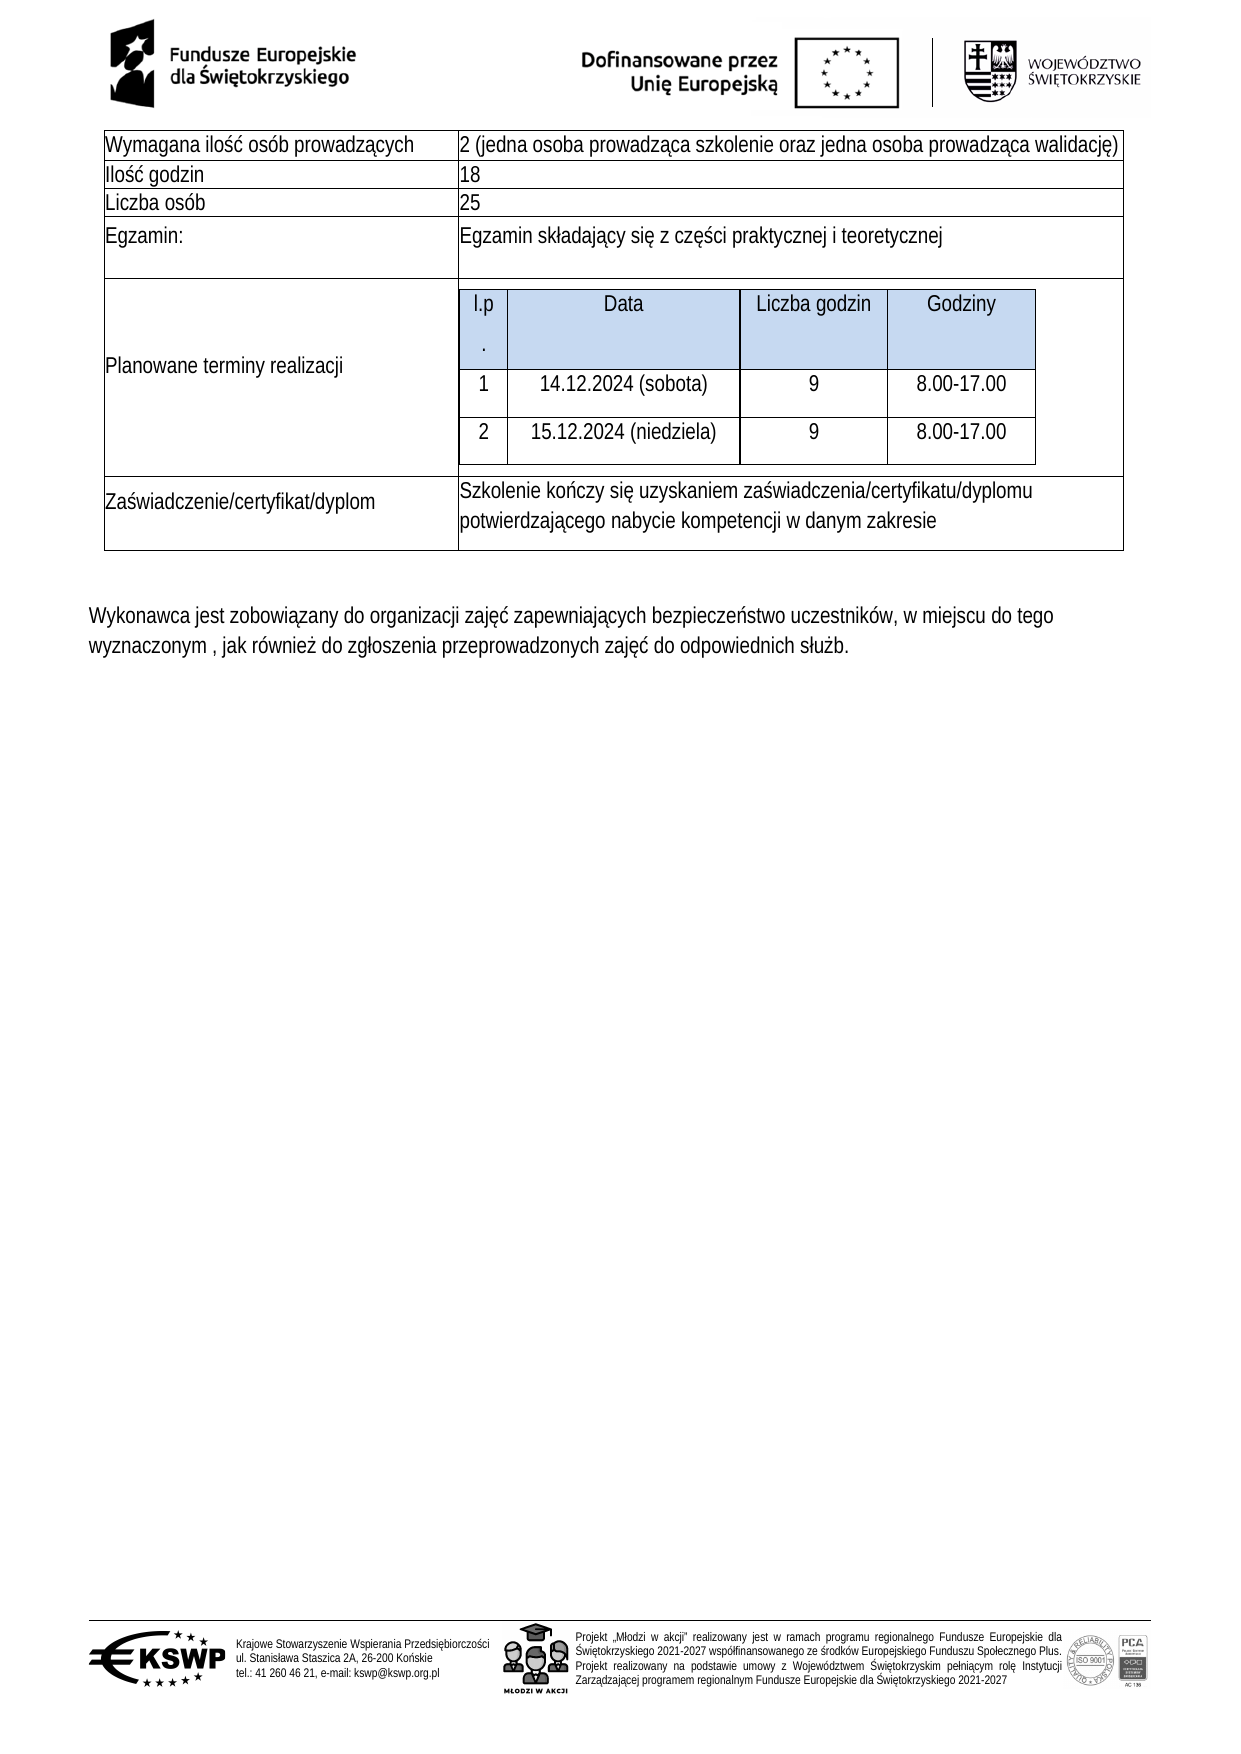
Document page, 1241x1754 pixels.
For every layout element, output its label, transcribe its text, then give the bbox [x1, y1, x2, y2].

table_cell Zaświadczenie/certyfikat/dyplom [105, 477, 458, 550]
text Wykonawca jest zobowiązany do organizacji zajęć zapewniających bezpieczeństwo uczestników, w miejscu do tego wyznaczonym , jak również do zgłoszenia przeprowadzonych zajęć do odpowiednich służb. [89, 602, 1152, 659]
table_cell 2 (jedna osoba prowadząca szkolenie oraz jedna osoba prowadząca walidację) [459, 131, 1123, 160]
table_cell Ilość godzin [105, 161, 458, 188]
table_cell Egzamin składający się z części praktycznej i teoretycznej [459, 217, 1123, 278]
table_cell 18 [459, 161, 1123, 188]
picture [501, 1621, 571, 1696]
table_cell 25 [459, 189, 1123, 216]
picture [88, 1630, 226, 1687]
table_cell Planowane terminy realizacji [105, 279, 458, 476]
table_cell [459, 279, 1123, 476]
table_cell Szkolenie kończy się uzyskaniem zaświadczenia/certyfikatu/dyplomu potwierdzającego nabycie kompetencji w danym zakresie [459, 477, 1123, 550]
picture [88, 17, 1152, 118]
table_cell Liczba osób [105, 189, 458, 216]
table_cell Wymagana ilość osób prowadzących [105, 131, 458, 160]
table_cell Egzamin: [105, 217, 458, 278]
picture [1063, 1628, 1151, 1689]
